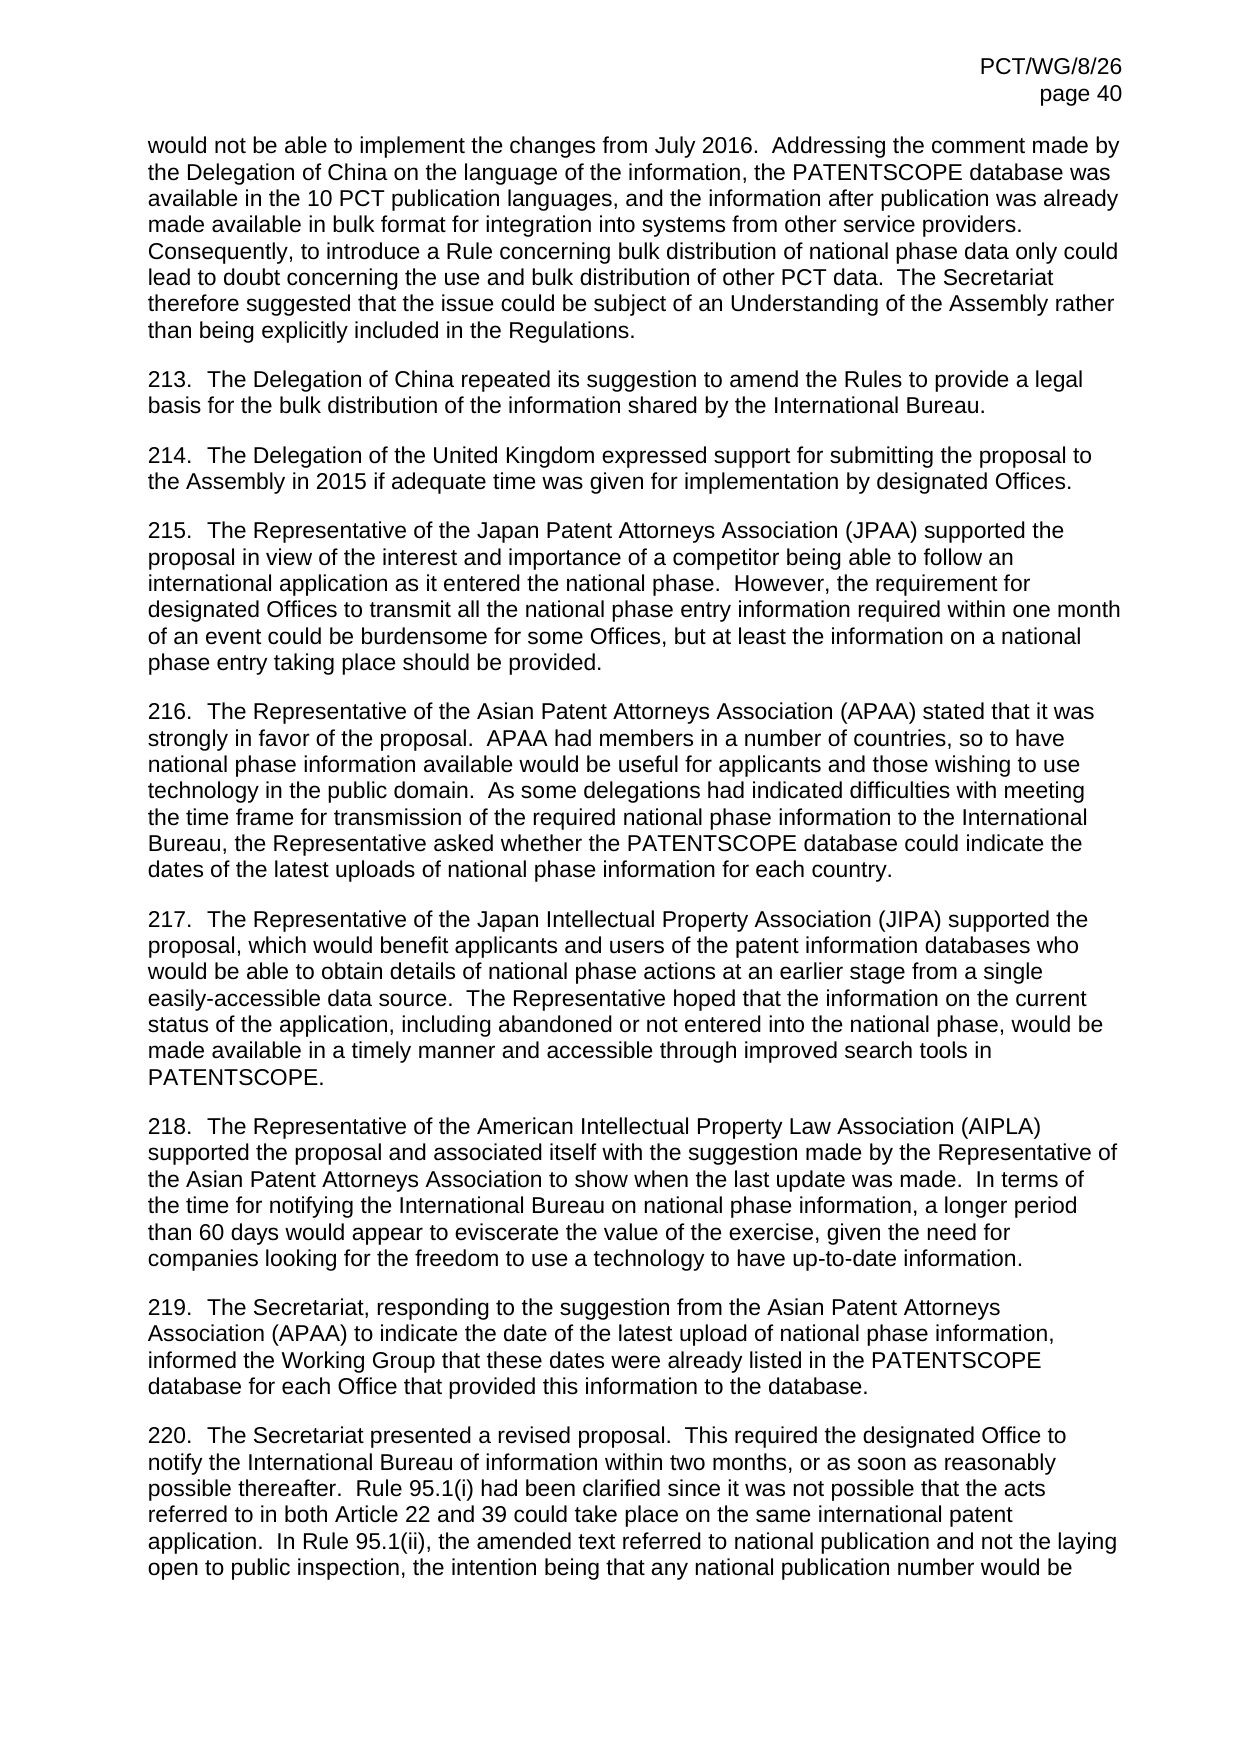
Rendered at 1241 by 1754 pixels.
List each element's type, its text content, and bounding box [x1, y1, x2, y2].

text The Delegation of China repeated its suggestion to amend the Rules to provide a legal basis for the bulk distribution of the information shared by the International Bureau. [148, 366, 1122, 419]
text The Representative of the Asian Patent Attorneys Association (APAA) stated that it was strongly in favor of the proposal. APAA had members in a number of countries, so to have national phase information available would be useful for applicants and those wishing to use technology in the public domain. As some delegations had indicated difficulties with meeting the time frame for transmission of the required national phase information to the International Bureau, the Representative asked whether the PATENTSCOPE database could indicate the dates of the latest uploads of national phase information for each country. [148, 698, 1122, 883]
text The Representative of the Japan Intellectual Property Association (JIPA) supported the proposal, which would benefit applicants and users of the patent information databases who would be able to obtain details of national phase actions at an earlier stage from a single easily-accessible data source. The Representative hoped that the information on the current status of the application, including abandoned or not entered into the national phase, would be made available in a timely manner and accessible through improved search tools in PATENTSCOPE. [148, 906, 1122, 1090]
text The Secretariat, responding to the suggestion from the Asian Patent Attorneys Association (APAA) to indicate the date of the latest upload of national phase information, informed the Working Group that these dates were already listed in the PATENTSCOPE database for each Office that provided this information to the database. [148, 1294, 1122, 1399]
text The Delegation of the United Kingdom expressed support for submitting the proposal to the Assembly in 2015 if adequate time was given for implementation by designated Offices. [148, 442, 1122, 494]
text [148, 132, 1122, 343]
text The Representative of the American Intellectual Property Law Association (AIPLA) supported the proposal and associated itself with the suggestion made by the Representative of the Asian Patent Attorneys Association to show when the last update was made. In terms of the time for notifying the International Bureau on national phase information, a longer period than 60 days would appear to eviscerate the value of the exercise, given the need for companies looking for the freedom to use a technology to have up-to-date information. [148, 1113, 1122, 1271]
text The Representative of the Japan Patent Attorneys Association (JPAA) supported the proposal in view of the interest and importance of a competitor being able to follow an international application as it entered the national phase. However, the requirement for designated Offices to transmit all the national phase entry information required within one month of an event could be burdensome for some Offices, but at least the information on a national phase entry taking place should be provided. [148, 517, 1122, 675]
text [148, 1422, 1122, 1581]
